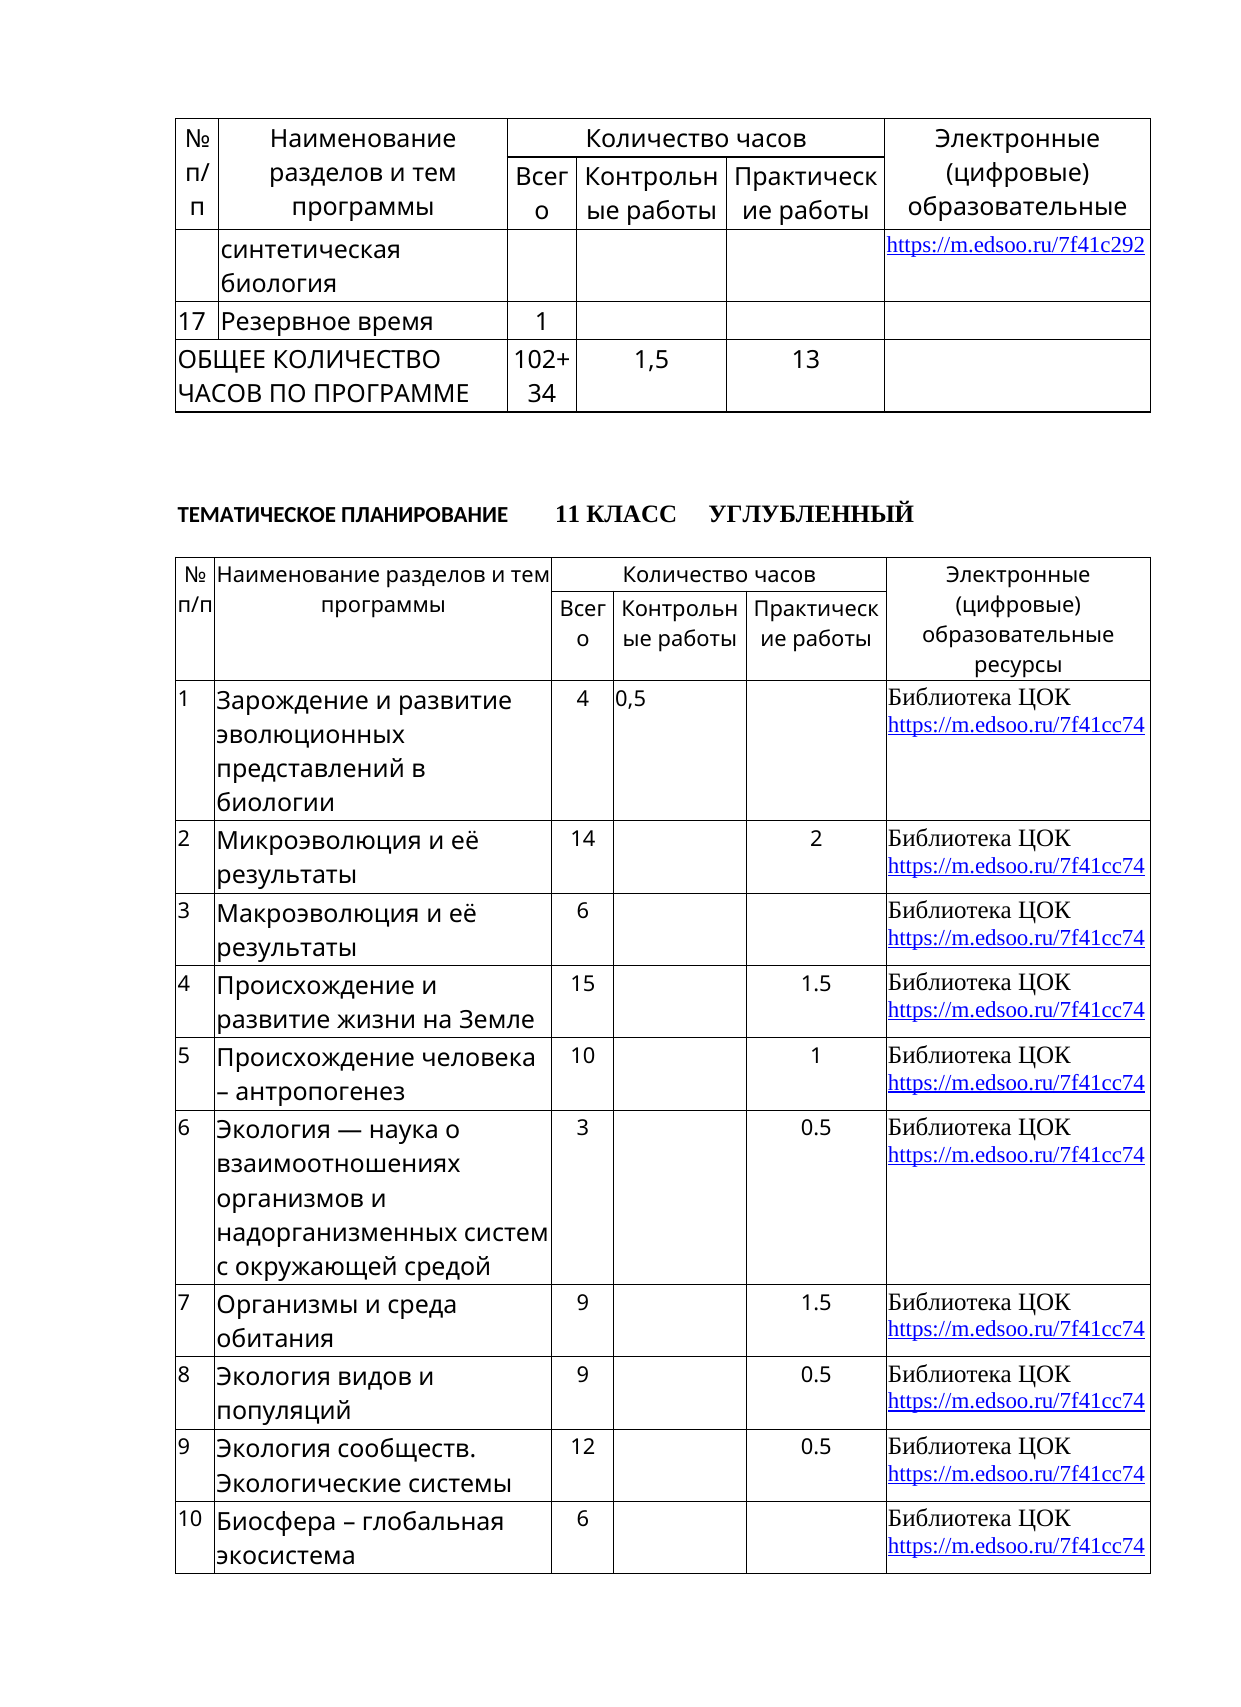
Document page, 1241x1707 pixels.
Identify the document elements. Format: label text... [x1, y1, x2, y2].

table_cell 8 [176, 1357, 214, 1428]
table_cell [614, 1285, 746, 1356]
table_cell Макроэволюция и её результаты [215, 894, 551, 965]
table_cell [614, 1111, 746, 1284]
table_cell Библиотека ЦОК https://m.edsoo.ru/7f41cc74 [887, 1038, 1150, 1109]
table_cell Биосфера – глобальная экосистема [215, 1502, 551, 1573]
table_header № п/п [176, 119, 218, 229]
table_cell 1 [577, 230, 726, 301]
table_cell Экология сообществ. Экологические системы [215, 1430, 551, 1501]
table_header Электронные (цифровые) образовательные ресурсы [887, 558, 1150, 680]
table_cell 12 [552, 1430, 613, 1501]
table_cell 0.5 [747, 1430, 886, 1501]
table_cell 6 [552, 1502, 613, 1573]
table_cell 3 [176, 894, 214, 965]
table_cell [885, 230, 1150, 301]
table_cell Библиотека ЦОК https://m.edsoo.ru/7f41cc74 [887, 966, 1150, 1037]
text ТЕМАТИЧЕСКОЕ ПЛАНИРОВАНИЕ 11 КЛАСС углубленный [177, 499, 1152, 528]
table_cell 4 [552, 681, 613, 820]
table_cell 13 [727, 340, 884, 411]
table_cell 4 [176, 966, 214, 1037]
table_cell Всего [552, 592, 613, 680]
table_cell 1.5 [747, 966, 886, 1037]
table_cell 2 [747, 821, 886, 893]
table_cell 15 [552, 966, 613, 1037]
table_cell 1.5 [747, 1285, 886, 1356]
table_cell 14 [552, 821, 613, 893]
table_header Электронные (цифровые) образовательные ресурсы [885, 119, 1150, 229]
table_cell [885, 302, 1150, 339]
table_cell [577, 302, 726, 339]
table_cell 2 [176, 821, 214, 893]
table_cell Резервное время [219, 302, 507, 339]
table_cell [614, 1357, 746, 1428]
table_cell [747, 681, 886, 820]
table_cell 9 [552, 1285, 613, 1356]
table_cell Практические работы [747, 592, 886, 680]
table_cell 4 [508, 230, 576, 301]
table_cell [727, 302, 884, 339]
table_cell 0,5 [614, 681, 746, 820]
table_cell Библиотека ЦОК https://m.edsoo.ru/7f41cc74 [887, 894, 1150, 965]
table_cell ОБЩЕЕ КОЛИЧЕСТВО ЧАСОВ ПО ПРОГРАММЕ [176, 340, 507, 411]
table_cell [887, 1502, 1150, 1573]
table_cell 17 [176, 302, 218, 339]
table_cell Биотехнология и синтетическая биология [219, 230, 507, 301]
table_cell 3 [552, 1111, 613, 1284]
table_cell [885, 340, 1150, 411]
table_cell [747, 894, 886, 965]
table_cell Библиотека ЦОК https://m.edsoo.ru/7f41cc74 [887, 1357, 1150, 1428]
table_cell Экология видов и популяций [215, 1357, 551, 1428]
table_cell Всего [508, 158, 576, 229]
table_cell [887, 1430, 1150, 1501]
table_cell Контрольные работы [577, 158, 726, 229]
table_cell Микроэволюция и её результаты [215, 821, 551, 893]
table_cell 7 [176, 1285, 214, 1356]
table_cell 1 [176, 681, 214, 820]
table_cell Библиотека ЦОК https://m.edsoo.ru/7f41cc74 [887, 1111, 1150, 1284]
table_cell 10 [552, 1038, 613, 1109]
table_cell 10 [176, 1502, 214, 1573]
table_cell 1,5 [577, 340, 726, 411]
table_cell 102+ 34 [508, 340, 576, 411]
table_header Наименование разделов и тем программы [215, 558, 551, 680]
table_cell 5 [176, 1038, 214, 1109]
table_cell [727, 230, 884, 301]
table_cell [614, 966, 746, 1037]
table_cell Библиотека ЦОК https://m.edsoo.ru/7f41cc74 [887, 821, 1150, 893]
table_cell Контрольные работы [614, 592, 746, 680]
table_cell Библиотека ЦОК https://m.edsoo.ru/7f41cc74 [887, 681, 1150, 820]
table_cell 16 [176, 230, 218, 301]
table_cell 0.5 [747, 1357, 886, 1428]
table_header Количество часов [508, 119, 884, 156]
table_cell 9 [176, 1430, 214, 1501]
table_cell 1 [747, 1038, 886, 1109]
table_cell Практические работы [727, 158, 884, 229]
table_cell Зарождение и развитие эволюционных представлений в биологии [215, 681, 551, 820]
table_cell [614, 894, 746, 965]
table_header Количество часов [552, 558, 886, 591]
table_cell [747, 1502, 886, 1573]
table_cell Происхождение человека – антропогенез [215, 1038, 551, 1109]
table_cell 9 [552, 1357, 613, 1428]
table_cell [614, 1038, 746, 1109]
table_cell [614, 1502, 746, 1573]
table_cell 6 [552, 894, 613, 965]
table_cell 0.5 [747, 1111, 886, 1284]
table_header Наименование разделов и тем программы [219, 119, 507, 229]
table_header № п/п [176, 558, 214, 680]
table_cell [614, 821, 746, 893]
table_cell Организмы и среда обитания [215, 1285, 551, 1356]
table_cell 6 [176, 1111, 214, 1284]
table_cell Библиотека ЦОК https://m.edsoo.ru/7f41cc74 [887, 1285, 1150, 1356]
table_cell 1 [508, 302, 576, 339]
table_cell Происхождение и развитие жизни на Земле [215, 966, 551, 1037]
table_cell Экология — наука о взаимоотношениях организмов и надорганизменных систем с окружающей средой [215, 1111, 551, 1284]
table_cell [614, 1430, 746, 1501]
